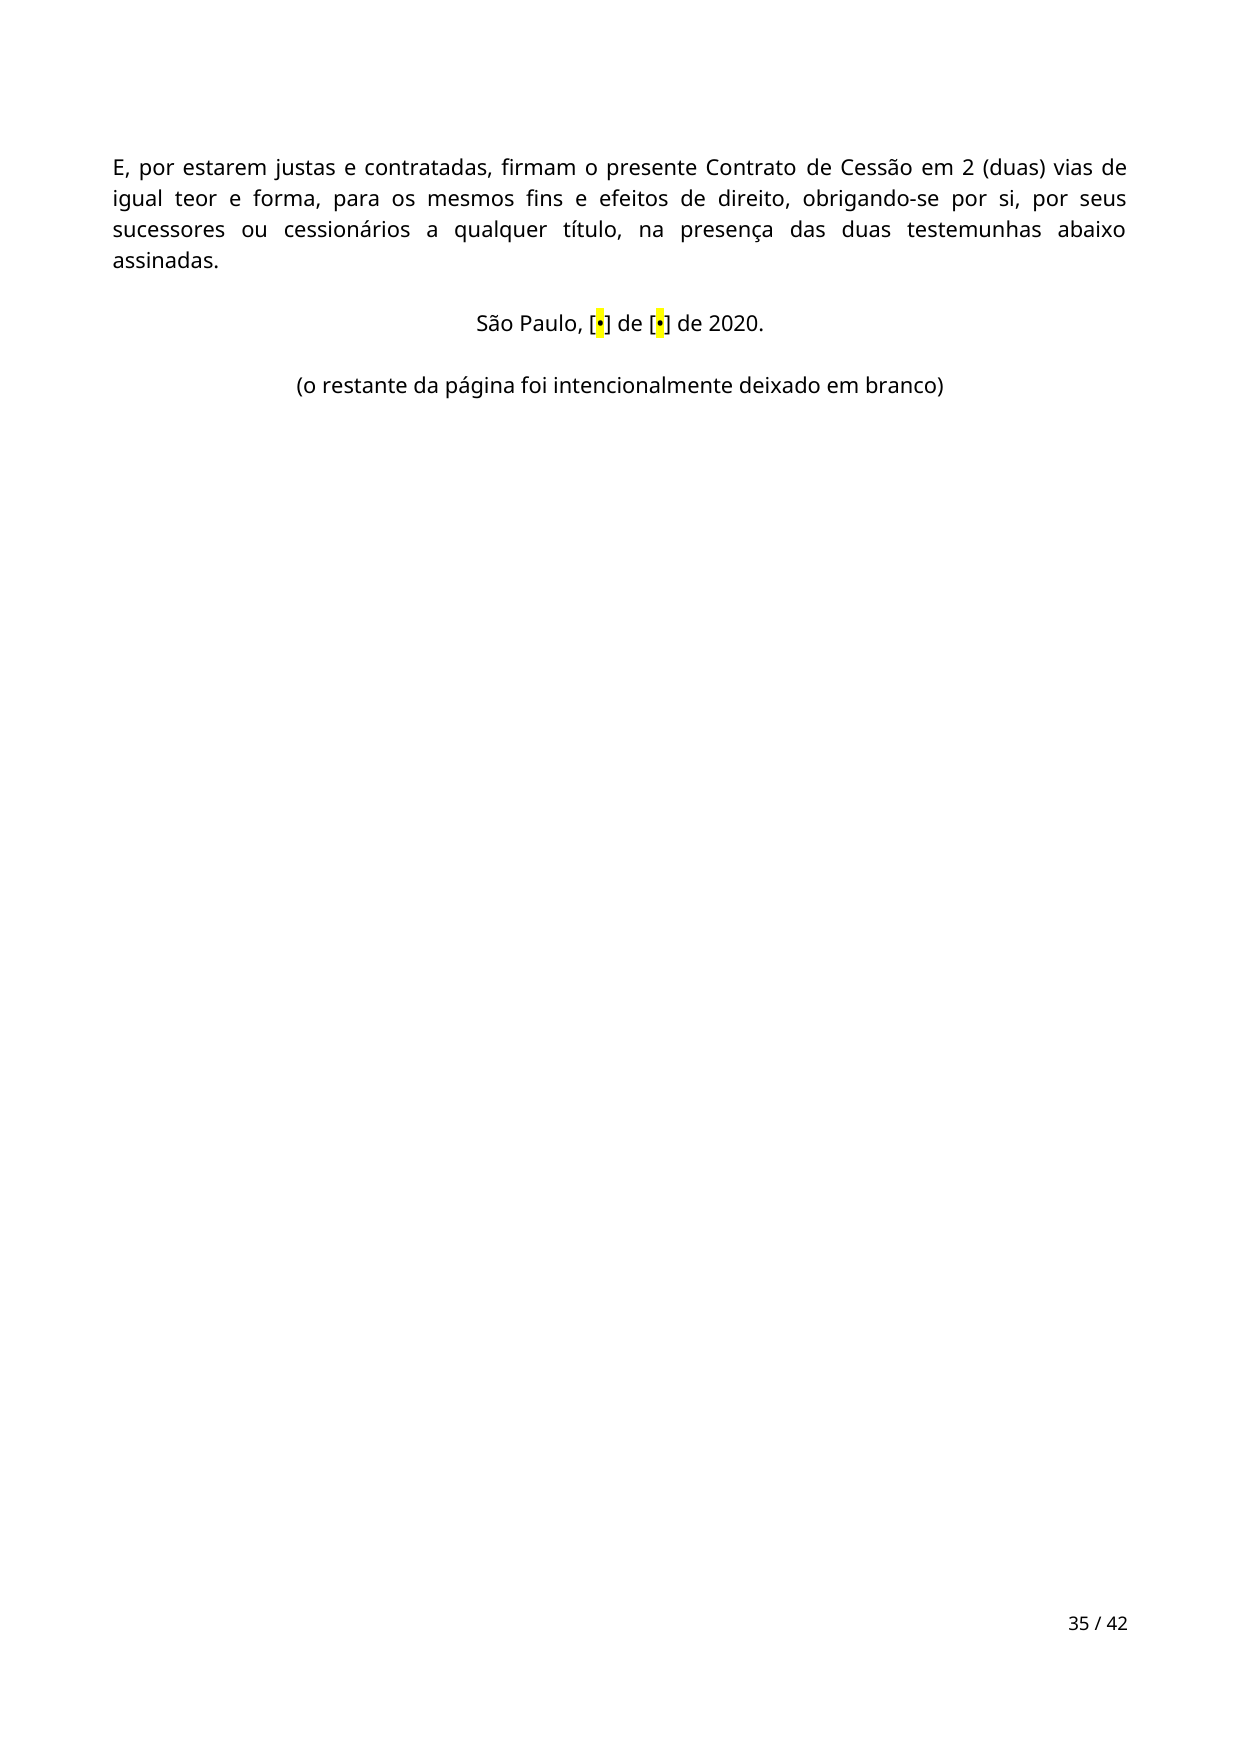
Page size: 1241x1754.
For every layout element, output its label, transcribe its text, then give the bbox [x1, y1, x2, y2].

text São Paulo, [•] de [•] de 2020. [112, 306, 1128, 337]
text E, por estarem justas e contratadas, firmam o presente Contrato de Cessão em 2 (duas) vias de igual teor e forma, para os mesmos fins e efeitos de direito, obrigando-se por si, por seus sucessores ou cessionários a qualquer título, na presença das duas testemunhas abaixo assinadas. [112, 150, 1128, 275]
text (o restante da página foi intencionalmente deixado em branco) [112, 369, 1128, 400]
